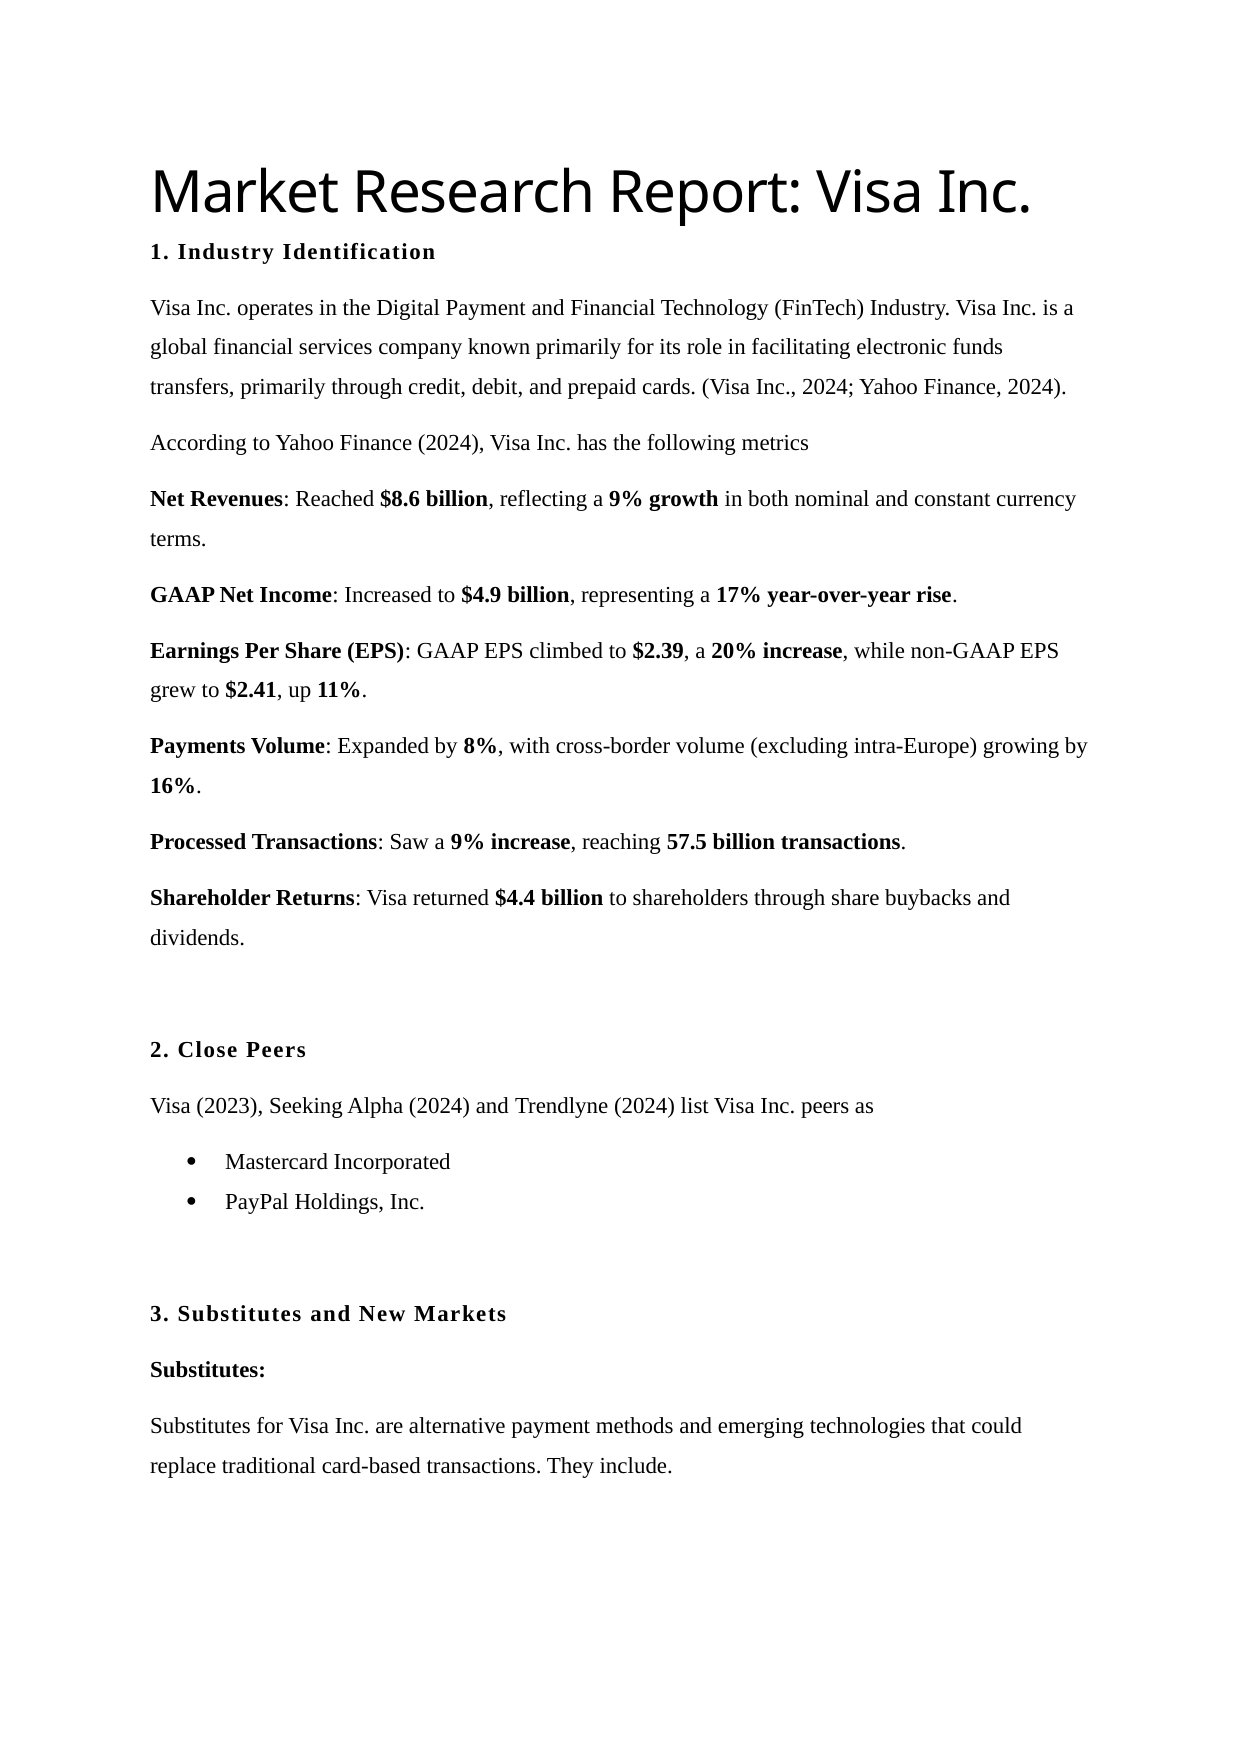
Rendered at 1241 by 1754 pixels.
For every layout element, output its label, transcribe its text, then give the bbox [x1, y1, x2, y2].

text According to Yahoo Finance (2024), Visa Inc. has the following metrics [150, 429, 1090, 455]
text Net Revenues: Reached $8.6 billion, reflecting a 9% growth in both nominal and constant currency terms. [150, 485, 1090, 551]
text Payments Volume: Expanded by 8%, with cross-border volume (excluding intra-Europe) growing by 16%. [150, 733, 1090, 798]
text Substitutes: [150, 1356, 1090, 1383]
text Shareholder Returns: Visa returned $4.4 billion to shareholders through share buybacks and dividends. [150, 884, 1090, 950]
subtitle 3. Substitutes and New Markets [150, 1300, 1090, 1327]
list Mastercard Incorporated [187, 1148, 1090, 1175]
text Processed Transactions: Saw a 9% increase, reaching 57.5 billion transactions. [150, 828, 1090, 854]
text Substitutes for Visa Inc. are alternative payment methods and emerging technologies that could replace traditional card-based transactions. They include. [150, 1412, 1090, 1478]
text Earnings Per Share (EPS): GAAP EPS climbed to $2.39, a 20% increase, while non-GAAP EPS grew to $2.41, up 11%. [150, 637, 1090, 703]
title Market Research Report: Visa Inc. [150, 150, 1090, 229]
text GAAP Net Income: Increased to $4.9 billion, representing a 17% year-over-year rise. [150, 581, 1090, 607]
text Visa (2023), Seeking Alpha (2024) and Trendlyne (2024) list Visa Inc. peers as [150, 1092, 1090, 1119]
subtitle 2. Close Peers [150, 1036, 1090, 1062]
list PayPal Holdings, Inc. [187, 1188, 1090, 1214]
subtitle 1. Industry Identification [150, 238, 1090, 264]
text Visa Inc. operates in the Digital Payment and Financial Technology (FinTech) Industry. Visa Inc. is a global financial services company known primarily for its role in facilitating electronic funds transfers, primarily through credit, debit, and prepaid cards. (Visa Inc., 2024; Yahoo Finance, 2024). [150, 294, 1090, 399]
